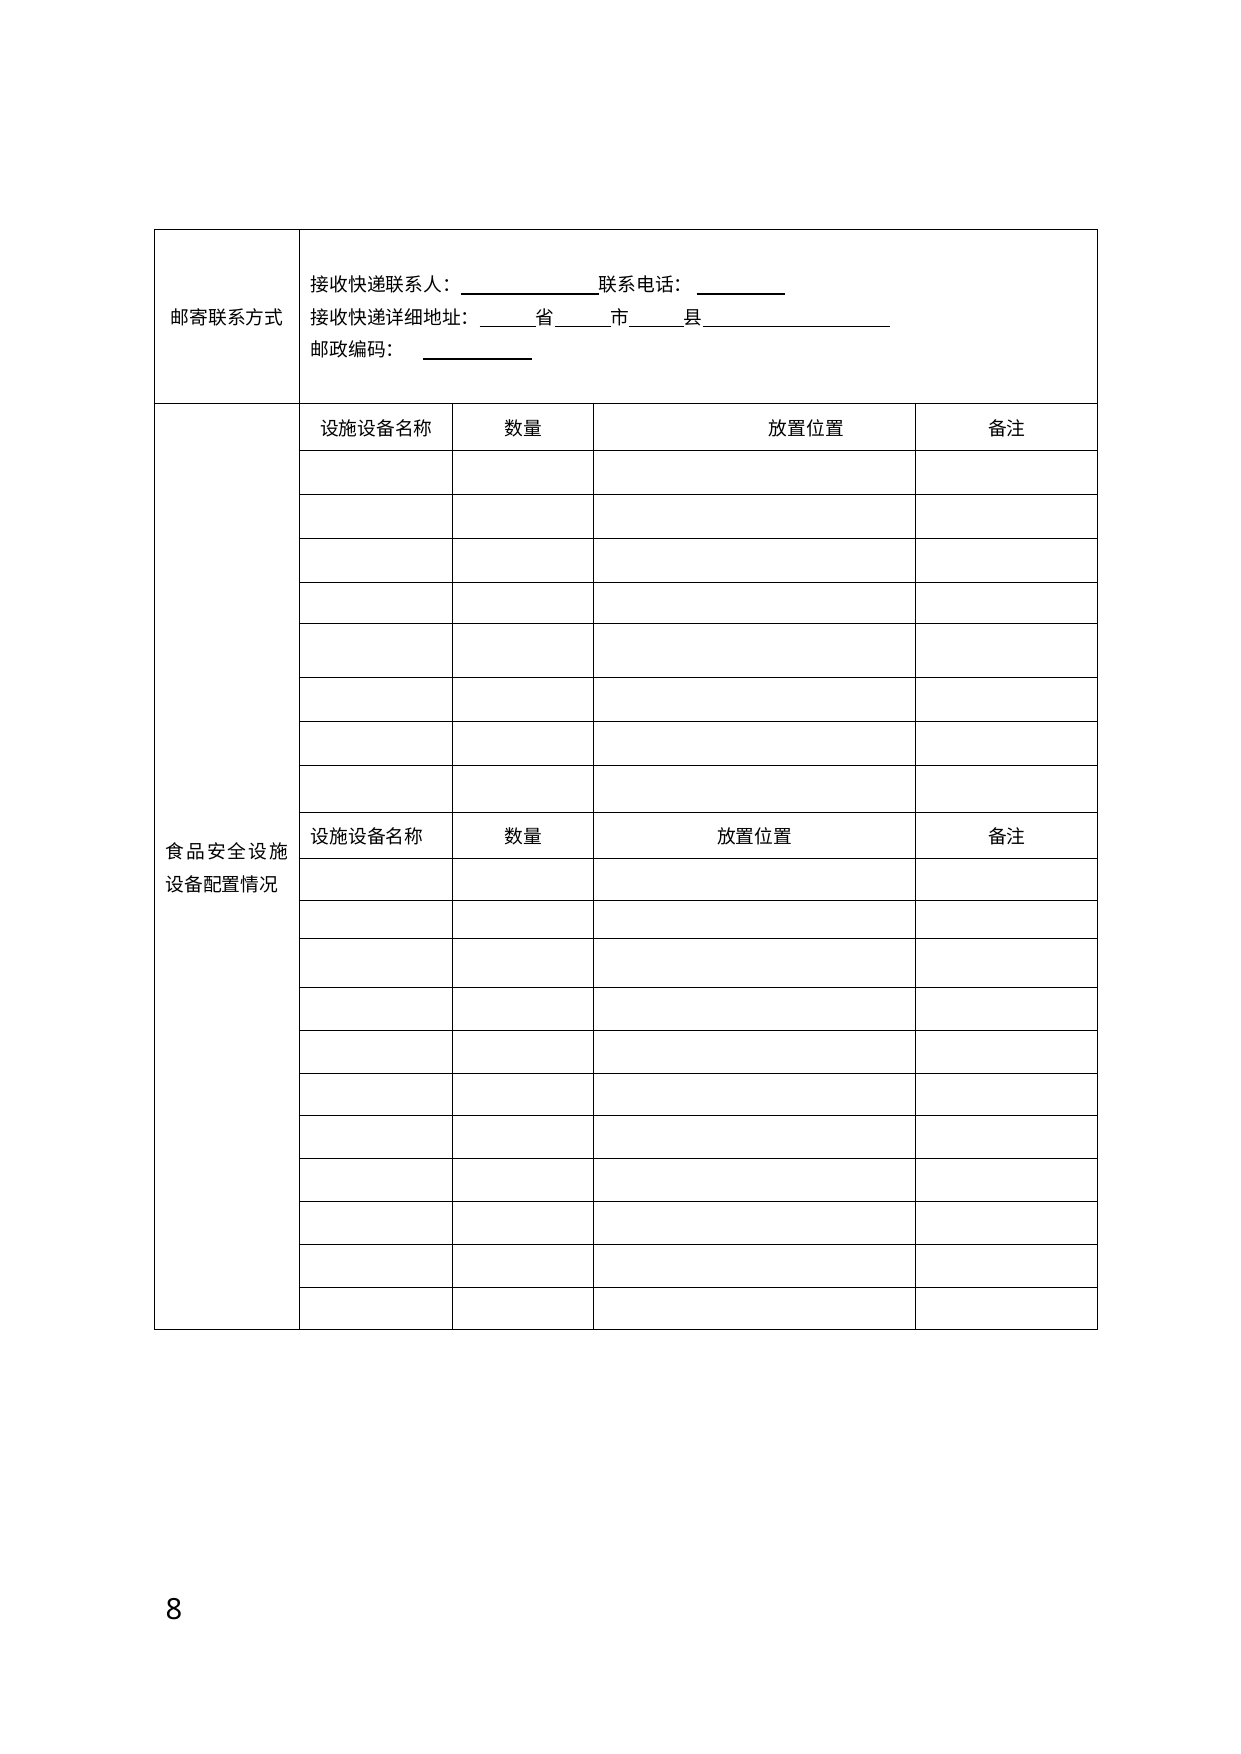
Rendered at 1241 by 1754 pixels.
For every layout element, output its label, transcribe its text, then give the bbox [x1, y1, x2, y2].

table_cell [594, 1031, 915, 1072]
table_cell [594, 678, 915, 721]
table_cell [916, 624, 1097, 677]
table_cell [916, 1245, 1097, 1287]
table_cell [594, 539, 915, 582]
table_cell [916, 766, 1097, 812]
table_cell 设施设备名称 [300, 404, 452, 450]
table_cell [916, 1116, 1097, 1158]
table_cell [594, 901, 915, 937]
table_cell [453, 1245, 593, 1287]
table_cell [453, 539, 593, 582]
table_cell [300, 1074, 452, 1115]
table_cell [300, 988, 452, 1030]
table_cell [594, 1288, 915, 1329]
table_cell [916, 988, 1097, 1030]
table_cell [594, 1074, 915, 1115]
table_cell [300, 939, 452, 987]
table_cell [594, 1245, 915, 1287]
table_cell [916, 901, 1097, 937]
table_cell [916, 678, 1097, 721]
table_cell [916, 1202, 1097, 1244]
table_cell [300, 495, 452, 538]
table_cell 数量 [453, 404, 593, 450]
table_cell [300, 1202, 452, 1244]
table_cell 放置位置 [594, 404, 915, 450]
table_cell [916, 451, 1097, 494]
table_cell [453, 901, 593, 937]
table_cell 数量 [453, 813, 593, 858]
table_cell [453, 495, 593, 538]
table_cell [300, 678, 452, 721]
table_cell [916, 1074, 1097, 1115]
table_cell [594, 939, 915, 987]
table_cell [916, 1031, 1097, 1072]
table_cell 接收快递联系人： 联系电话： 接收快递详细地址： 省 市 县 邮政编码： [300, 230, 1097, 403]
table_cell [916, 1159, 1097, 1201]
table_cell [300, 1159, 452, 1201]
table_cell [916, 722, 1097, 765]
table_cell 邮寄联系方式 [155, 230, 299, 403]
table_cell [453, 1159, 593, 1201]
table_cell 设施设备名称 [300, 813, 452, 858]
table_cell [300, 624, 452, 677]
table_cell [300, 1116, 452, 1158]
table_cell [916, 495, 1097, 538]
table_cell [453, 583, 593, 623]
table_cell [453, 722, 593, 765]
table_cell [453, 1031, 593, 1072]
table_cell [453, 988, 593, 1030]
table_cell [300, 859, 452, 900]
table_cell [300, 451, 452, 494]
table_cell [594, 495, 915, 538]
table_cell 食品安全设施设备配置情况 [155, 404, 299, 1329]
table_cell 备注 [916, 404, 1097, 450]
table_cell [594, 722, 915, 765]
table_cell [300, 583, 452, 623]
table_cell [594, 859, 915, 900]
table_cell [594, 451, 915, 494]
table_cell [594, 988, 915, 1030]
table_cell [916, 539, 1097, 582]
table_cell [300, 901, 452, 937]
table_cell [453, 1202, 593, 1244]
table_cell [453, 1074, 593, 1115]
table_cell [916, 939, 1097, 987]
table_cell [300, 722, 452, 765]
table_cell [300, 1031, 452, 1072]
table_cell [594, 1159, 915, 1201]
table_cell [300, 766, 452, 812]
table_cell [594, 624, 915, 677]
table_cell [453, 859, 593, 900]
table_cell 放置位置 [594, 813, 915, 858]
table_cell [594, 1116, 915, 1158]
table_cell [594, 1202, 915, 1244]
table_cell [300, 539, 452, 582]
table_cell [916, 583, 1097, 623]
table_cell [453, 1116, 593, 1158]
table_cell [594, 583, 915, 623]
table_cell [594, 766, 915, 812]
table_cell [453, 1288, 593, 1329]
table_cell [300, 1288, 452, 1329]
table_cell [300, 1245, 452, 1287]
table_cell [453, 451, 593, 494]
table_cell [453, 624, 593, 677]
table_cell [916, 1288, 1097, 1329]
table_cell 备注 [916, 813, 1097, 858]
table_cell [453, 939, 593, 987]
table_cell [453, 766, 593, 812]
table_cell [916, 859, 1097, 900]
table_cell [453, 678, 593, 721]
